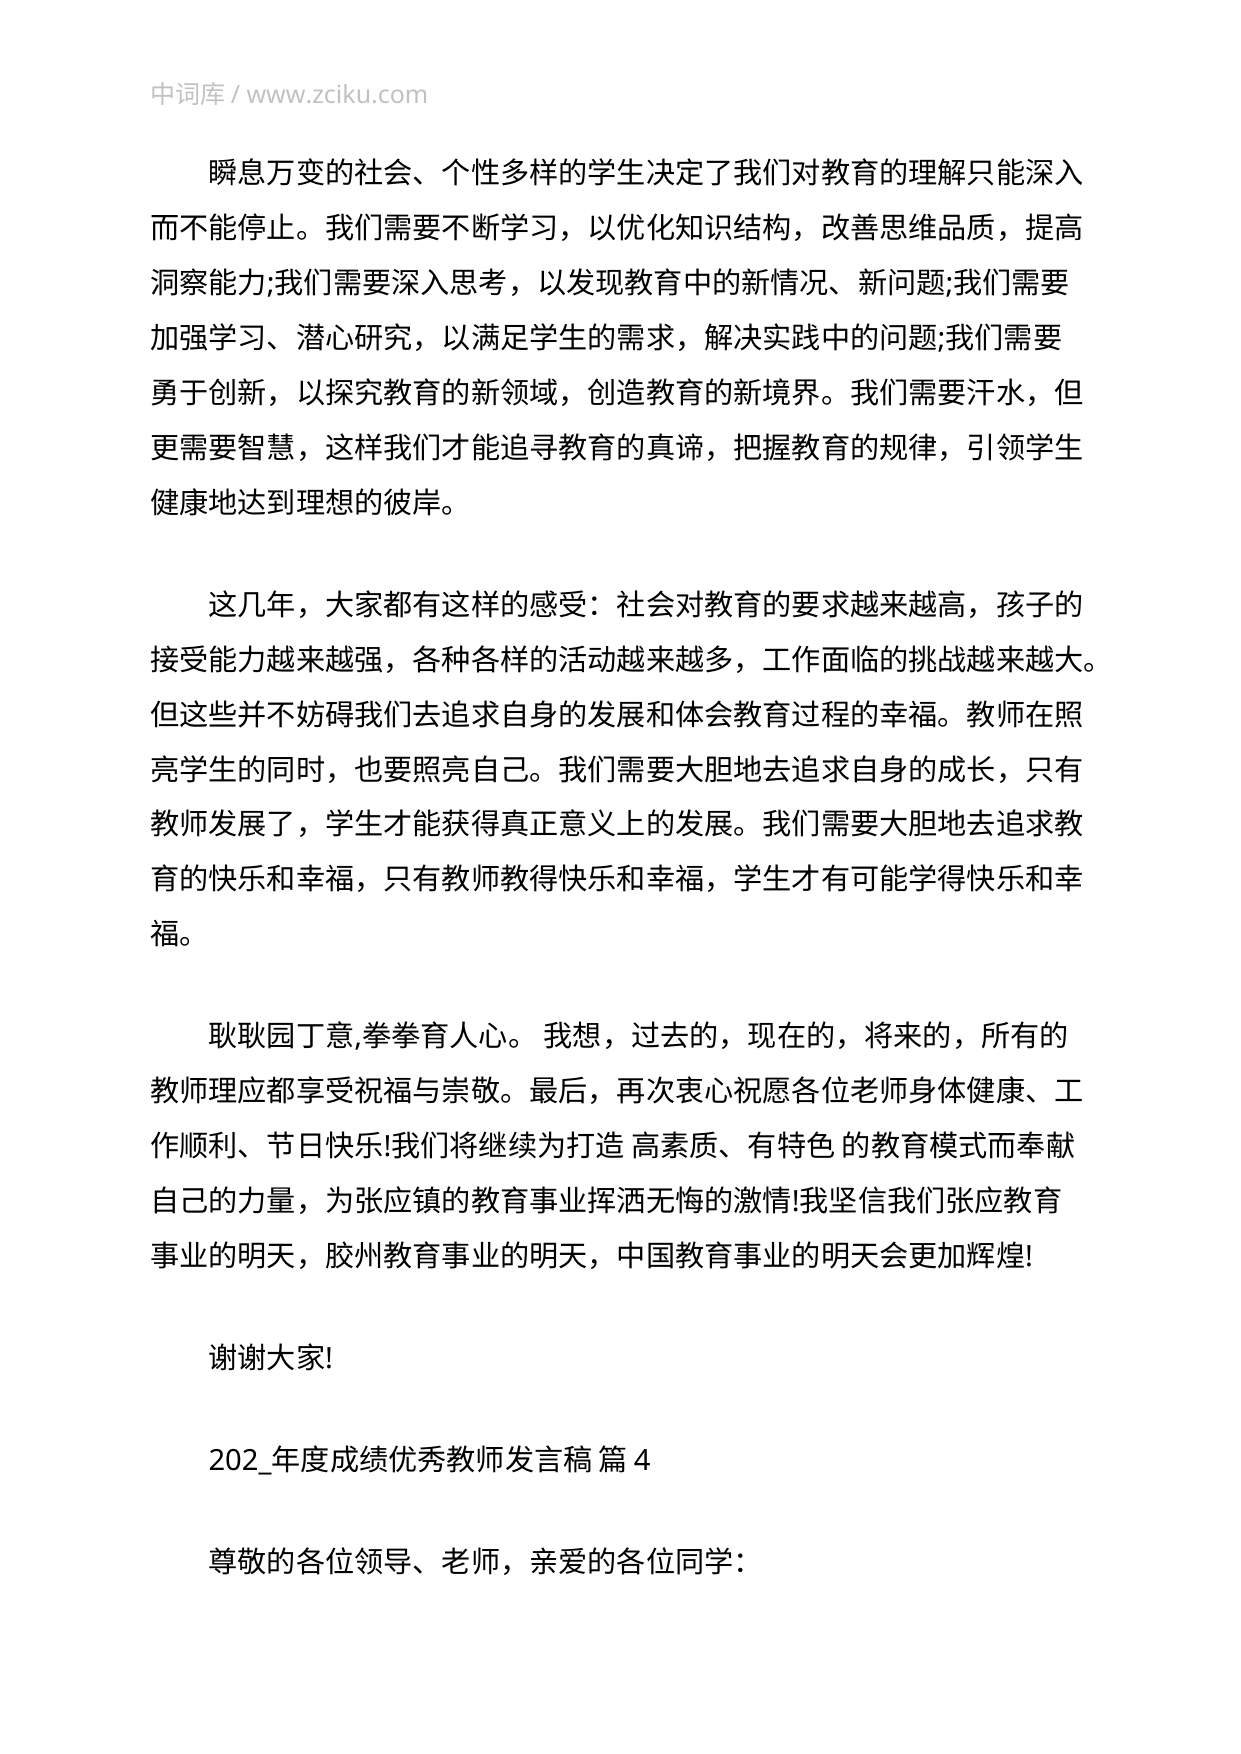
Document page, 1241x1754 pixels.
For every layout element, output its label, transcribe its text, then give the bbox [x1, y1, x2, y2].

text 瞬息万变的社会、个性多样的学生决定了我们对教育的理解只能深入而不能停止。我们需要不断学习，以优化知识结构，改善思维品质，提高洞察能力;我们需要深入思考，以发现教育中的新情况、新问题;我们需要加强学习、潜心研究，以满足学生的需求，解决实践中的问题;我们需要勇于创新，以探究教育的新领域，创造教育的新境界。我们需要汗水，但更需要智慧，这样我们才能追寻教育的真谛，把握教育的规律，引领学生健康地达到理想的彼岸。 [150, 150, 1090, 522]
text 谢谢大家! [150, 1334, 1090, 1377]
text 尊敬的各位领导、老师，亲爱的各位同学： [150, 1538, 1090, 1581]
text 这几年，大家都有这样的感受：社会对教育的要求越来越高，孩子的接受能力越来越强，各种各样的活动越来越多，工作面临的挑战越来越大。但这些并不妨碍我们去追求自身的发展和体会教育过程的幸福。教师在照亮学生的同时，也要照亮自己。我们需要大胆地去追求自身的成长，只有教师发展了，学生才能获得真正意义上的发展。我们需要大胆地去追求教育的快乐和幸福，只有教师教得快乐和幸福，学生才有可能学得快乐和幸福。 [150, 581, 1090, 953]
text 202_年度成绩优秀教师发言稿 篇4 [150, 1436, 1090, 1479]
text 耿耿园丁意,拳拳育人心。 我想，过去的，现在的，将来的，所有的教师理应都享受祝福与崇敬。最后，再次衷心祝愿各位老师身体健康、工作顺利、节日快乐!我们将继续为打造 高素质、有特色 的教育模式而奉献自己的力量，为张应镇的教育事业挥洒无悔的激情!我坚信我们张应教育事业的明天，胶州教育事业的明天，中国教育事业的明天会更加辉煌! [150, 1012, 1090, 1275]
